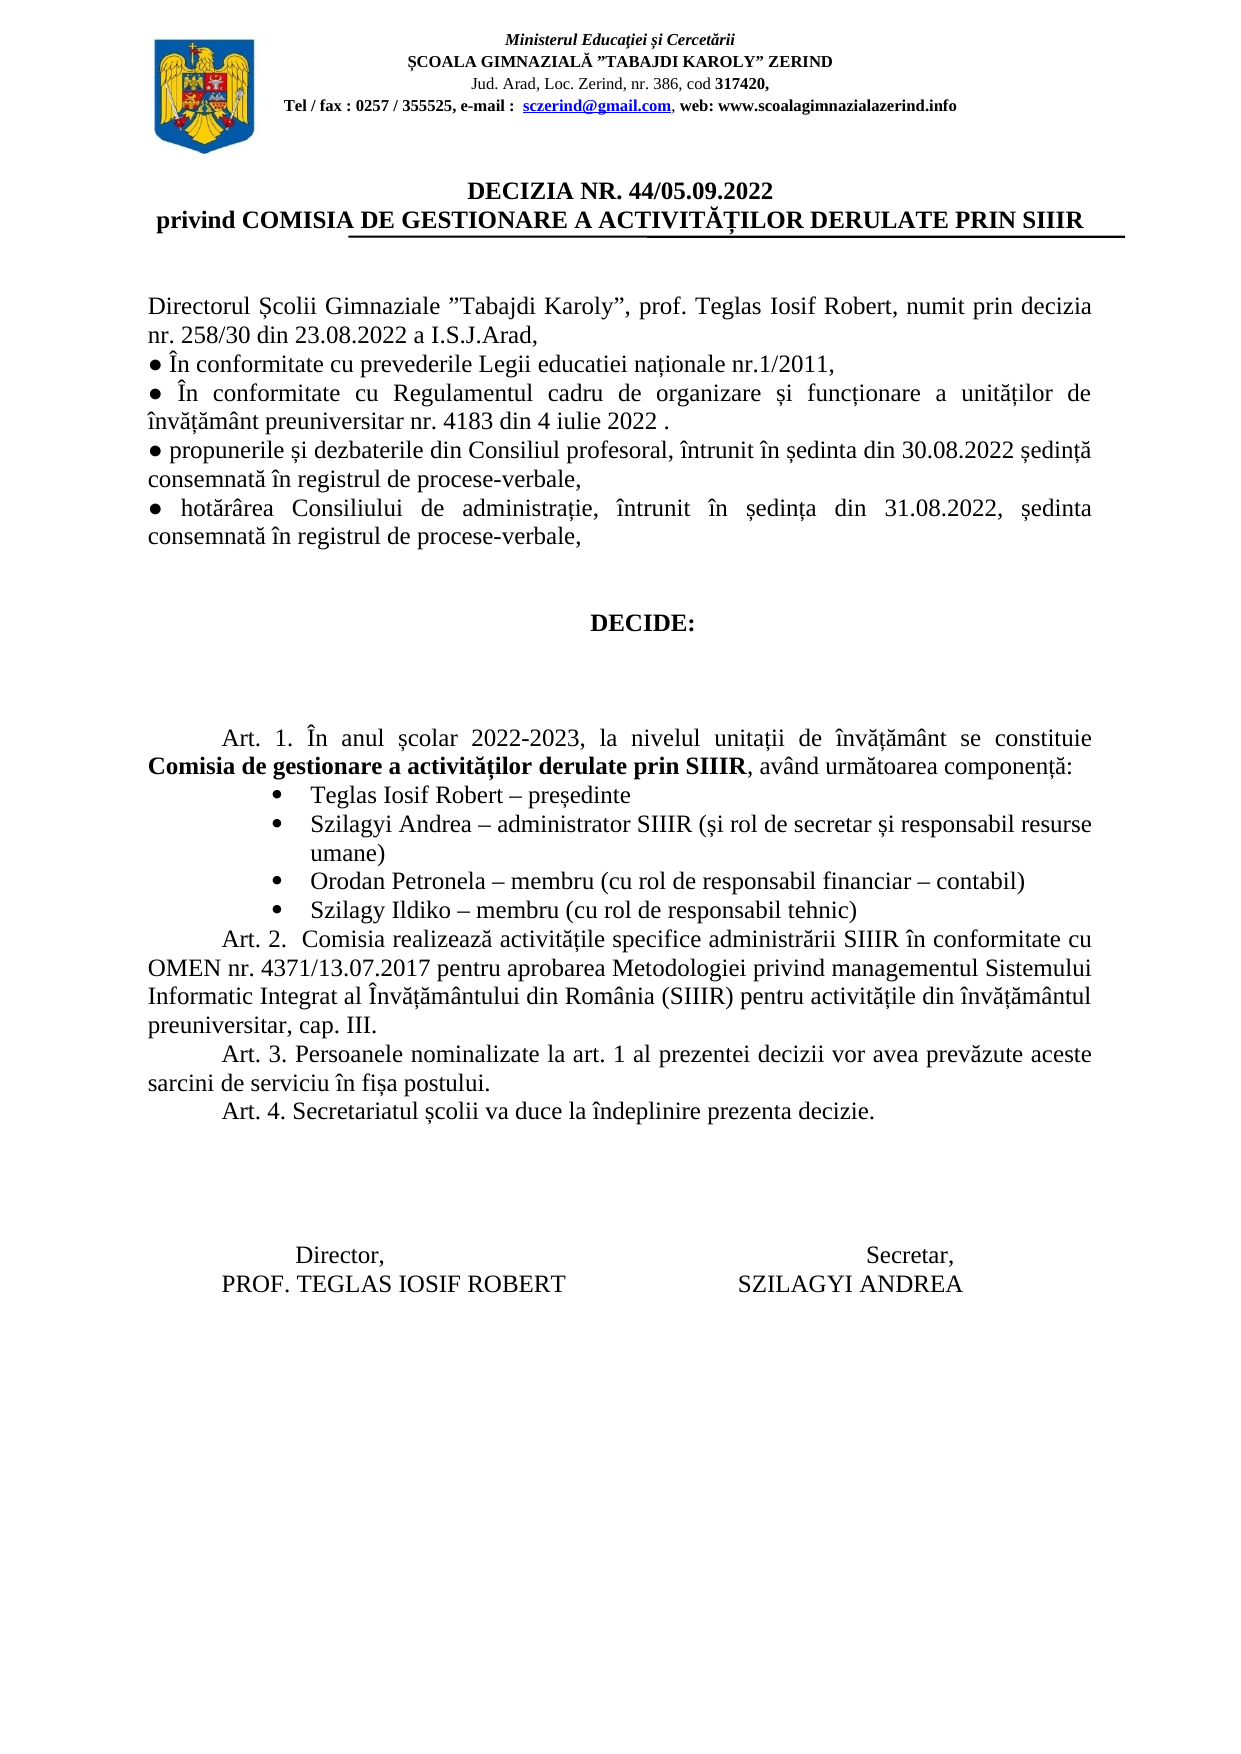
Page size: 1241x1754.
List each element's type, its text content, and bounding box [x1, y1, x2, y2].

list Orodan Petronela – membru (cu rol de responsabil financiar – contabil) [273, 866, 1093, 895]
list Teglas Iosif Robert – președinte [273, 780, 1093, 809]
text Directorul Școlii Gimnaziale ”Tabajdi Karoly”, prof. Teglas Iosif Robert, numit prin decizia nr. 258/30 din 23.08.2022 a I.S.J.Arad, [148, 291, 1093, 349]
list Szilagyi Andrea – administrator SIIIR (și rol de secretar și responsabil resurse umane) [273, 809, 1093, 866]
text PROF. TEGLAS IOSIF ROBERT SZILAGYI ANDREA [148, 1269, 1093, 1298]
text ● propunerile și dezbaterile din Consiliul profesoral, întrunit în ședinta din 30.08.2022 ședință consemnată în registrul de procese-verbale, [148, 435, 1093, 493]
text ● În conformitate cu prevederile Legii educatiei naționale nr.1/2011, [148, 349, 1093, 378]
list Szilagy Ildiko – membru (cu rol de responsabil tehnic) [273, 895, 1093, 924]
text Art. 1. În anul școlar 2022-2023, la nivelul unitații de învățământ se constituie Comisia de gestionare a activităților derulate prin SIIIR, având următoarea componență: [148, 723, 1093, 780]
picture [147, 29, 260, 164]
text DECIDE: [516, 608, 1093, 636]
text ● În conformitate cu Regulamentul cadru de organizare și funcționare a unităților de învățământ preuniversitar nr. 4183 din 4 iulie 2022 . [148, 378, 1093, 435]
text Art. 4. Secretariatul școlii va duce la îndeplinire prezenta decizie. [148, 1096, 1093, 1125]
text Art. 3. Persoanele nominalizate la art. 1 al prezentei decizii vor avea prevăzute aceste sarcini de serviciu în fișa postului. [148, 1039, 1093, 1096]
text Director, Secretar, [295, 1240, 1093, 1269]
text Art. 2. Comisia realizează activitățile specifice administrării SIIIR în conformitate cu OMEN nr. 4371/13.07.2017 pentru aprobarea Metodologiei privind managementul Sistemului Informatic Integrat al Învățământului din România (SIIIR) pentru activitățile din învățământul preuniversitar, cap. III. [148, 924, 1093, 1039]
text ● hotărârea Consiliului de administrație, întrunit în ședința din 31.08.2022, ședinta consemnată în registrul de procese-verbale, [148, 493, 1093, 550]
text DECIZIA NR. 44/05.09.2022 [148, 176, 1093, 205]
text privind COMISIA DE GESTIONARE A ACTIVITĂȚILOR DERULATE PRIN SIIIR [148, 205, 1093, 234]
